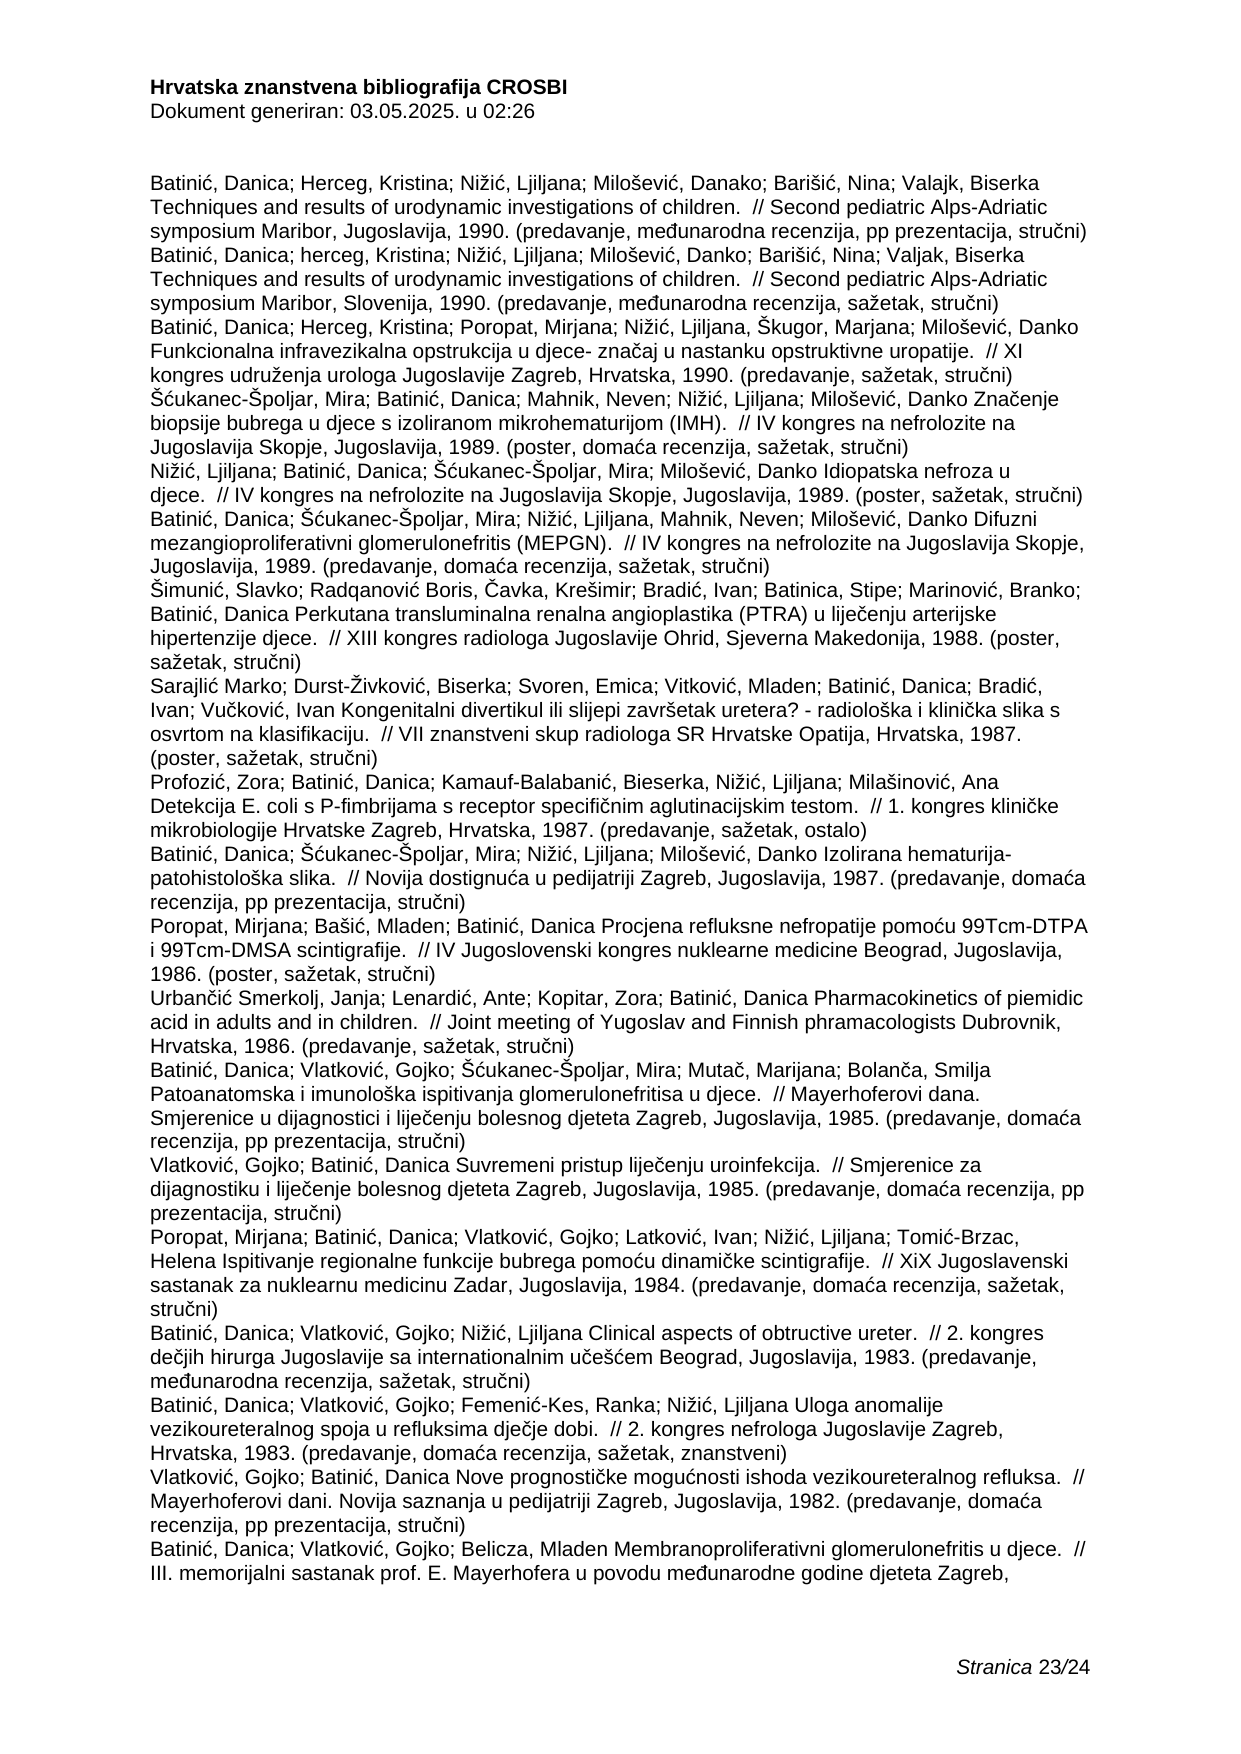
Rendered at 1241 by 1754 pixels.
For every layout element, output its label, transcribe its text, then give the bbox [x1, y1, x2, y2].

text Šćukanec-Špoljar, Mira; Batinić, Danica; Mahnik, Neven; Nižić, Ljiljana; Milošević, Danko [150, 387, 1090, 458]
text Batinić, Danica; Vlatković, Gojko; Nižić, Ljiljana [150, 1321, 1090, 1393]
text Šimunić, Slavko; Radqanović Boris, Čavka, Krešimir; Bradić, Ivan; Batinica, Stipe; Marinović, Branko; Batinić, Danica [150, 578, 1090, 674]
text Vlatković, Gojko; Batinić, Danica [150, 1465, 1090, 1537]
text Poropat, Mirjana; Batinić, Danica; Vlatković, Gojko; Latković, Ivan; Nižić, Ljiljana; Tomić-Brzac, Helena [150, 1225, 1090, 1321]
text Batinić, Danica; Vlatković, Gojko; Femenić-Kes, Ranka; Nižić, Ljiljana [150, 1393, 1090, 1465]
text Batinić, Danica; Šćukanec-Špoljar, Mira; Nižić, Ljiljana, Mahnik, Neven; Milošević, Danko [150, 506, 1090, 578]
text Nižić, Ljiljana; Batinić, Danica; Šćukanec-Špoljar, Mira; Milošević, Danko [150, 458, 1090, 506]
text Urbančić Smerkolj, Janja; Lenardić, Ante; Kopitar, Zora; Batinić, Danica [150, 986, 1090, 1057]
text Poropat, Mirjana; Bašić, Mladen; Batinić, Danica [150, 914, 1090, 986]
text Sarajlić Marko; Durst-Živković, Biserka; Svoren, Emica; Vitković, Mladen; Batinić, Danica; Bradić, Ivan; Vučković, Ivan [150, 674, 1090, 770]
text Batinić, Danica; herceg, Kristina; Nižić, Ljiljana; Milošević, Danko; Barišić, Nina; Valjak, Biserka [150, 243, 1090, 315]
text Vlatković, Gojko; Batinić, Danica [150, 1153, 1090, 1225]
text Batinić, Danica; Herceg, Kristina; Nižić, Ljiljana; Milošević, Danako; Barišić, Nina; Valajk, Biserka [150, 171, 1090, 243]
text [150, 1537, 1090, 1584]
text Profozić, Zora; Batinić, Danica; Kamauf-Balabanić, Bieserka, Nižić, Ljiljana; Milašinović, Ana [150, 770, 1090, 842]
text Batinić, Danica; Šćukanec-Špoljar, Mira; Nižić, Ljiljana; Milošević, Danko [150, 842, 1090, 914]
text Batinić, Danica; Vlatković, Gojko; Šćukanec-Špoljar, Mira; Mutač, Marijana; Bolanča, Smilja [150, 1057, 1090, 1153]
text Batinić, Danica; Herceg, Kristina; Poropat, Mirjana; Nižić, Ljiljana, Škugor, Marjana; Milošević, Danko [150, 315, 1090, 387]
